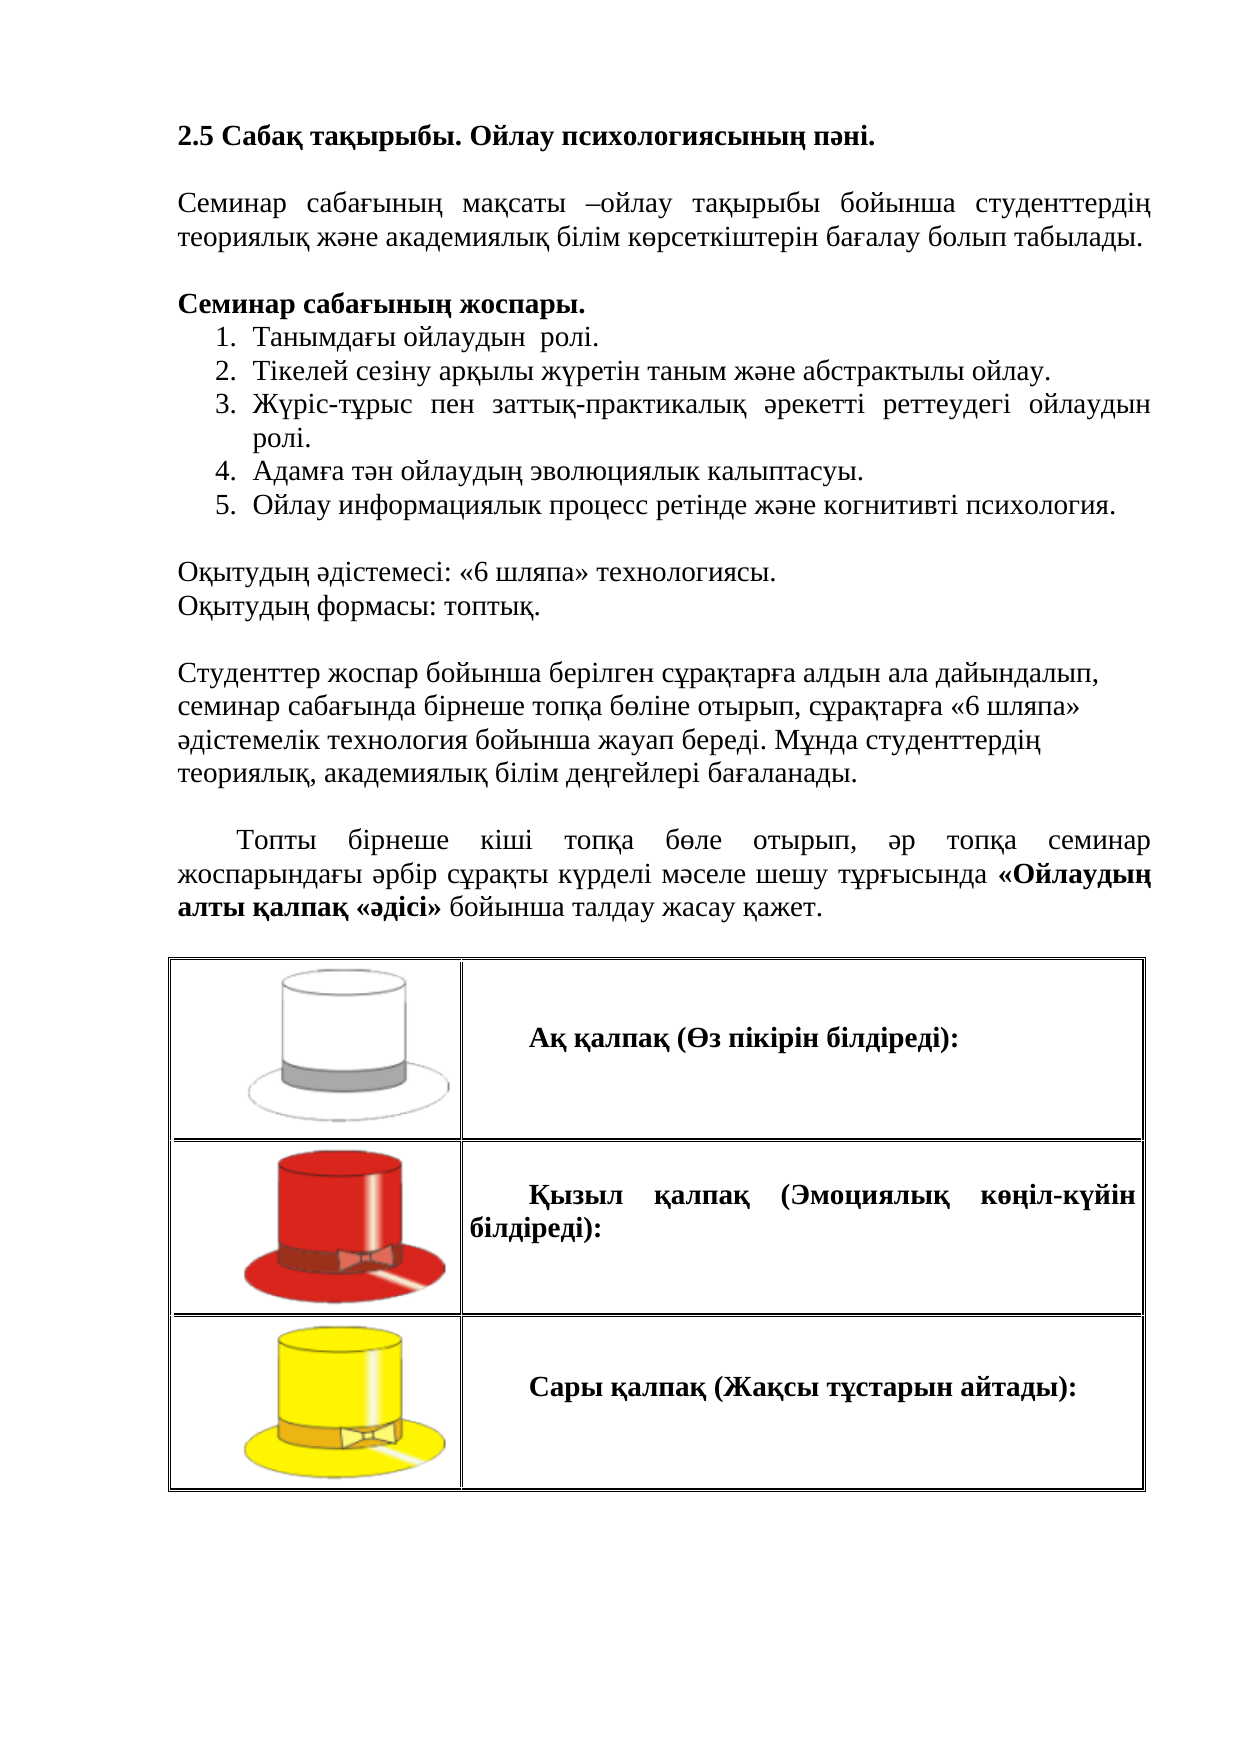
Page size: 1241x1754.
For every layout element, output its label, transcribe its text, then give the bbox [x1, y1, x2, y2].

list Танымдағы ойлаудын ролi. [215, 319, 1152, 353]
text Оқытудың әдістемесі: «6 шляпа» технологиясы. [177, 554, 1152, 588]
text Студенттер жоспар бойынша берілген сұрақтарға алдын ала дайындалып, семинар сабағында бірнеше топқа бөліне отырып, сұрақтарға «6 шляпа» әдістемелік технология бойынша жауап береді. Мұнда студенттердің теориялық, академиялық білім деңгейлері бағаланады. [177, 655, 1152, 789]
text Топты бірнеше кіші топқа бөле отырып, әр топқа семинар жоспарындағы әрбір сұрақты күрделі мәселе шешу тұрғысында «Ойлаудың алты қалпақ «әдісі» бойынша талдау жасау қажет. [177, 822, 1152, 923]
text Семинар сабағының мақсаты –ойлау тақырыбы бойынша студенттердің теориялық және академиялық білім көрсеткіштерін бағалау болып табылады. [177, 185, 1152, 252]
list Адамға тән ойлаудың эволюциялык калыптасуы. [215, 453, 1152, 487]
picture [247, 967, 451, 1124]
table_cell Қызыл қалпақ (Эмоциялық көңіл-күйін білдіреді): [463, 1138, 1143, 1313]
table_header Ақ қалпақ (Өз пікірін білдіреді): [462, 960, 1142, 1138]
list Ойлау информациялык процесс ретiнде және когнитивтi психология. [215, 487, 1152, 521]
table_header [171, 960, 462, 1138]
table_cell [171, 1138, 460, 1313]
table_cell Сары қалпақ (Жақсы тұстарын айтады): [462, 1313, 1143, 1488]
list Жүрiс-тұрыс пен заттық-практикалық әрекеттi реттеудегi ойлаудын ролi. [215, 386, 1152, 453]
table_cell [171, 1313, 462, 1488]
picture [243, 1324, 447, 1481]
text Семинар сабағының жоспары. [177, 286, 1152, 319]
text Оқытудың формасы: топтық. [177, 588, 1152, 621]
picture [243, 1149, 447, 1306]
list Тiкелей сезiну арқылы жүретiн таным және абстрактылы ойлау. [215, 353, 1152, 386]
text 2.5 Сабақ тақырыбы. Ойлау психологиясының пәнi. [177, 118, 1152, 152]
